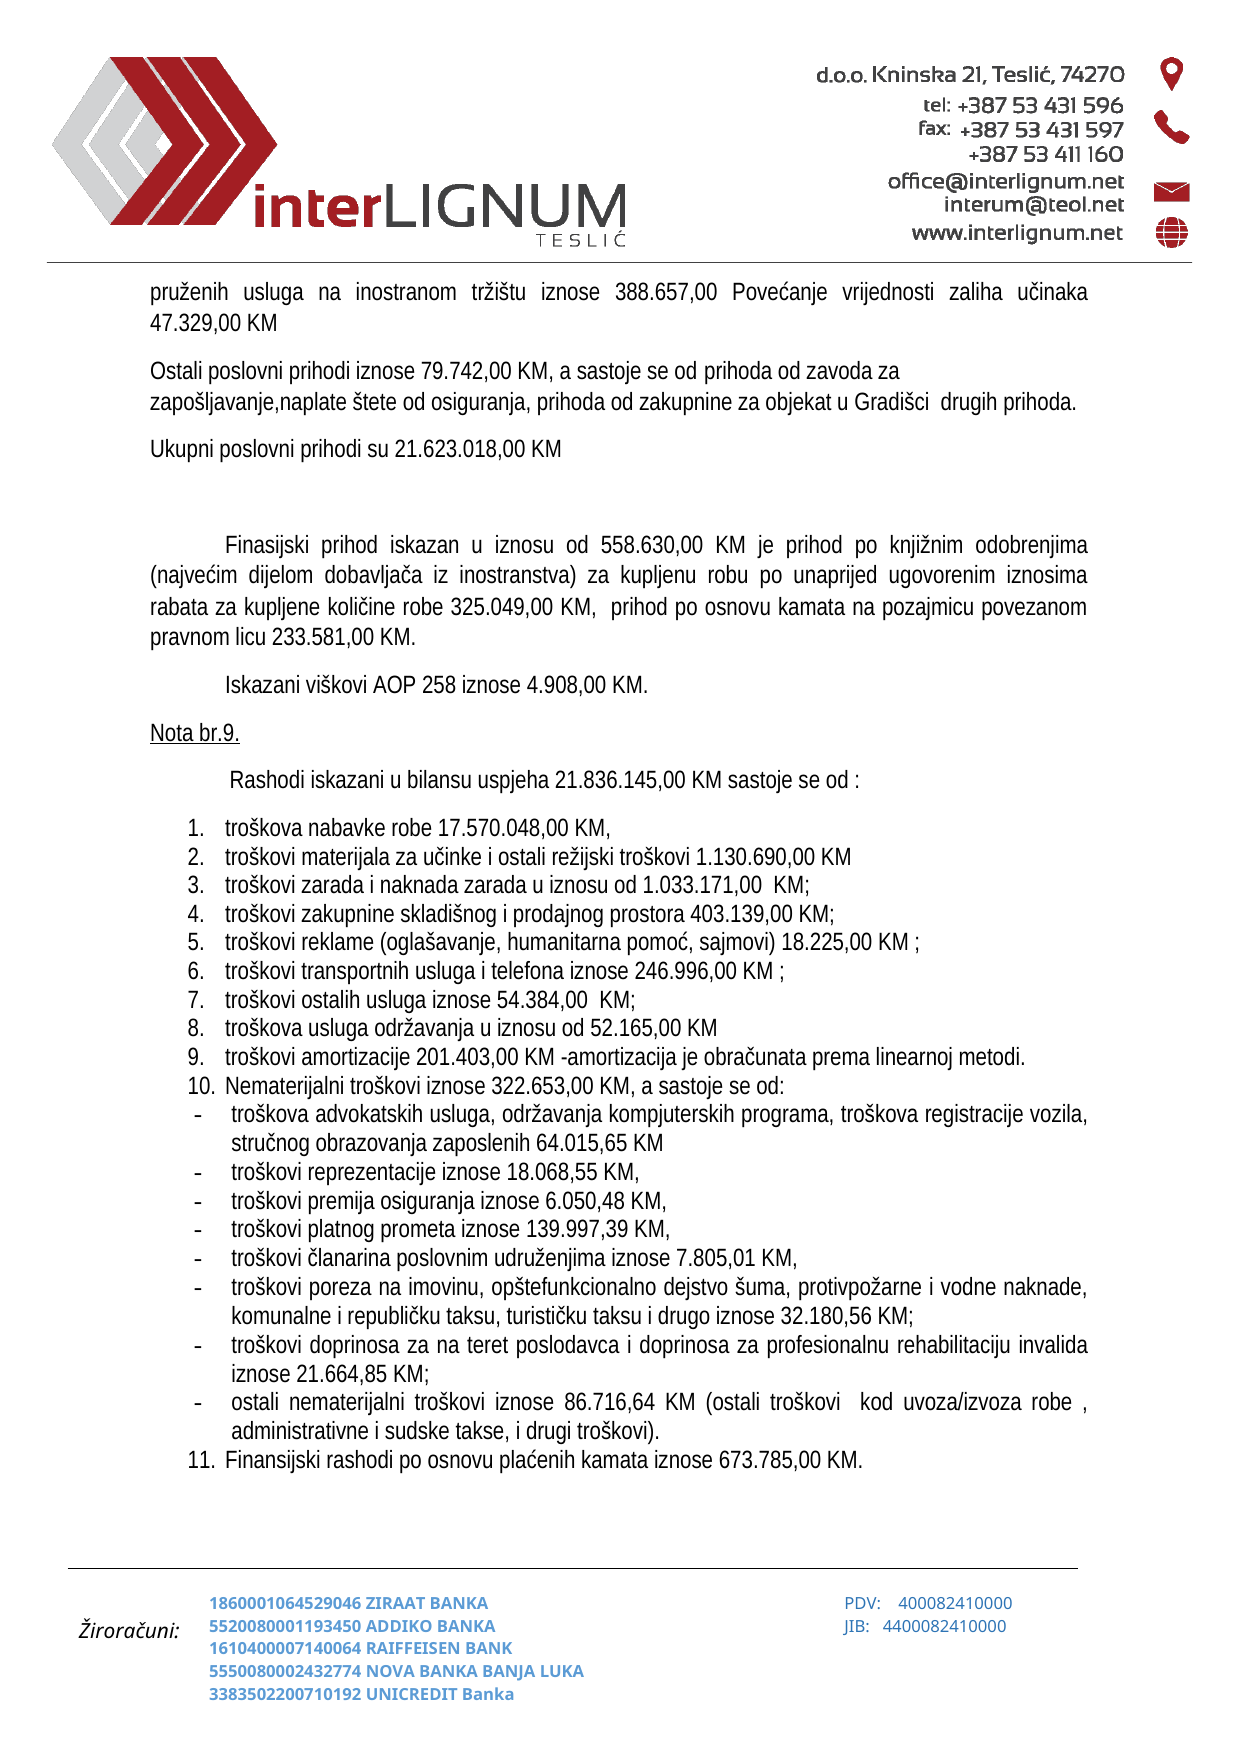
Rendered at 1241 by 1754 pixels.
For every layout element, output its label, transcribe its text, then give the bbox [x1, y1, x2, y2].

text Ukupni poslovni prihodi su 21.623.018,00 KM [150, 434, 1090, 463]
list troškova nabavke robe 17.570.048,00 KM, [187, 813, 1090, 841]
list troškovi amortizacije 201.403,00 KM -amortizacija je obračunata prema linearnoj metodi. [187, 1042, 1090, 1071]
list troškovi reklame (oglašavanje, humanitarna pomoć, sajmovi) 18.225,00 KM ; [187, 927, 1090, 956]
text Nota br.9. [150, 718, 1090, 746]
list troškova advokatskih usluga, održavanja kompjuterskih programa, troškova registracije vozila, stručnog obrazovanja zaposlenih 64.015,65 KM [194, 1099, 1090, 1157]
text Rashodi iskazani u bilansu uspjeha 21.836.145,00 KM sastoje se od : [150, 765, 1090, 794]
text Ostali poslovni prihodi iznose 79.742,00 KM, a sastoje se od prihoda od zavoda za zapošljavanje,naplate štete od osiguranja, prihoda od zakupnine za objekat u Gradišci drugih prihoda. [150, 356, 1090, 415]
list troškovi reprezentacije iznose 18.068,55 KM, [194, 1157, 1090, 1186]
list troškovi zarada i naknada zarada u iznosu od 1.033.171,00 KM; [187, 870, 1090, 899]
list troškovi transportnih usluga i telefona iznose 246.996,00 KM ; [187, 956, 1090, 985]
list troškovi premija osiguranja iznose 6.050,48 KM, [194, 1186, 1090, 1214]
list troškovi ostalih usluga iznose 54.384,00 KM; [187, 985, 1090, 1013]
text Finasijski prihod iskazan u iznosu od 558.630,00 KM je prihod po knjižnim odobrenjima (najvećim dijelom dobavljača iz inostranstva) za kupljenu robu po unaprijed ugovorenim iznosima rabata za kupljene količine robe 325.049,00 KM, prihod po osnovu kamata na pozajmicu povezanom pravnom licu 233.581,00 KM. [150, 529, 1090, 651]
list troškovi članarina poslovnim udruženjima iznose 7.805,01 KM, [194, 1243, 1090, 1272]
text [150, 150, 1090, 337]
list troškovi poreza na imovinu, opštefunkcionalno dejstvo šuma, protivpožarne i vodne naknade, komunalne i republičku taksu, turističku taksu i drugo iznose 32.180,56 KM; [194, 1272, 1090, 1330]
list troškova usluga održavanja u iznosu od 52.165,00 KM [187, 1013, 1090, 1042]
picture [46, 57, 1193, 275]
text Iskazani viškovi AOP 258 iznose 4.908,00 KM. [150, 670, 1090, 699]
list troškovi doprinosa za na teret poslodavca i doprinosa za profesionalnu rehabilitaciju invalida iznose 21.664,85 KM; [194, 1330, 1090, 1387]
list troškovi materijala za učinke i ostali režijski troškovi 1.130.690,00 KM [187, 841, 1090, 870]
list troškovi platnog prometa iznose 139.997,39 KM, [194, 1214, 1090, 1243]
list ostali nematerijalni troškovi iznose 86.716,64 KM (ostali troškovi kod uvoza/izvoza robe , administrativne i sudske takse, i drugi troškovi). [194, 1387, 1090, 1445]
list Finansijski rashodi po osnovu plaćenih kamata iznose 673.785,00 KM. [187, 1445, 1090, 1473]
list Nematerijalni troškovi iznose 322.653,00 KM, a sastoje se od: [187, 1071, 1090, 1099]
list troškovi zakupnine skladišnog i prodajnog prostora 403.139,00 KM; [187, 899, 1090, 927]
